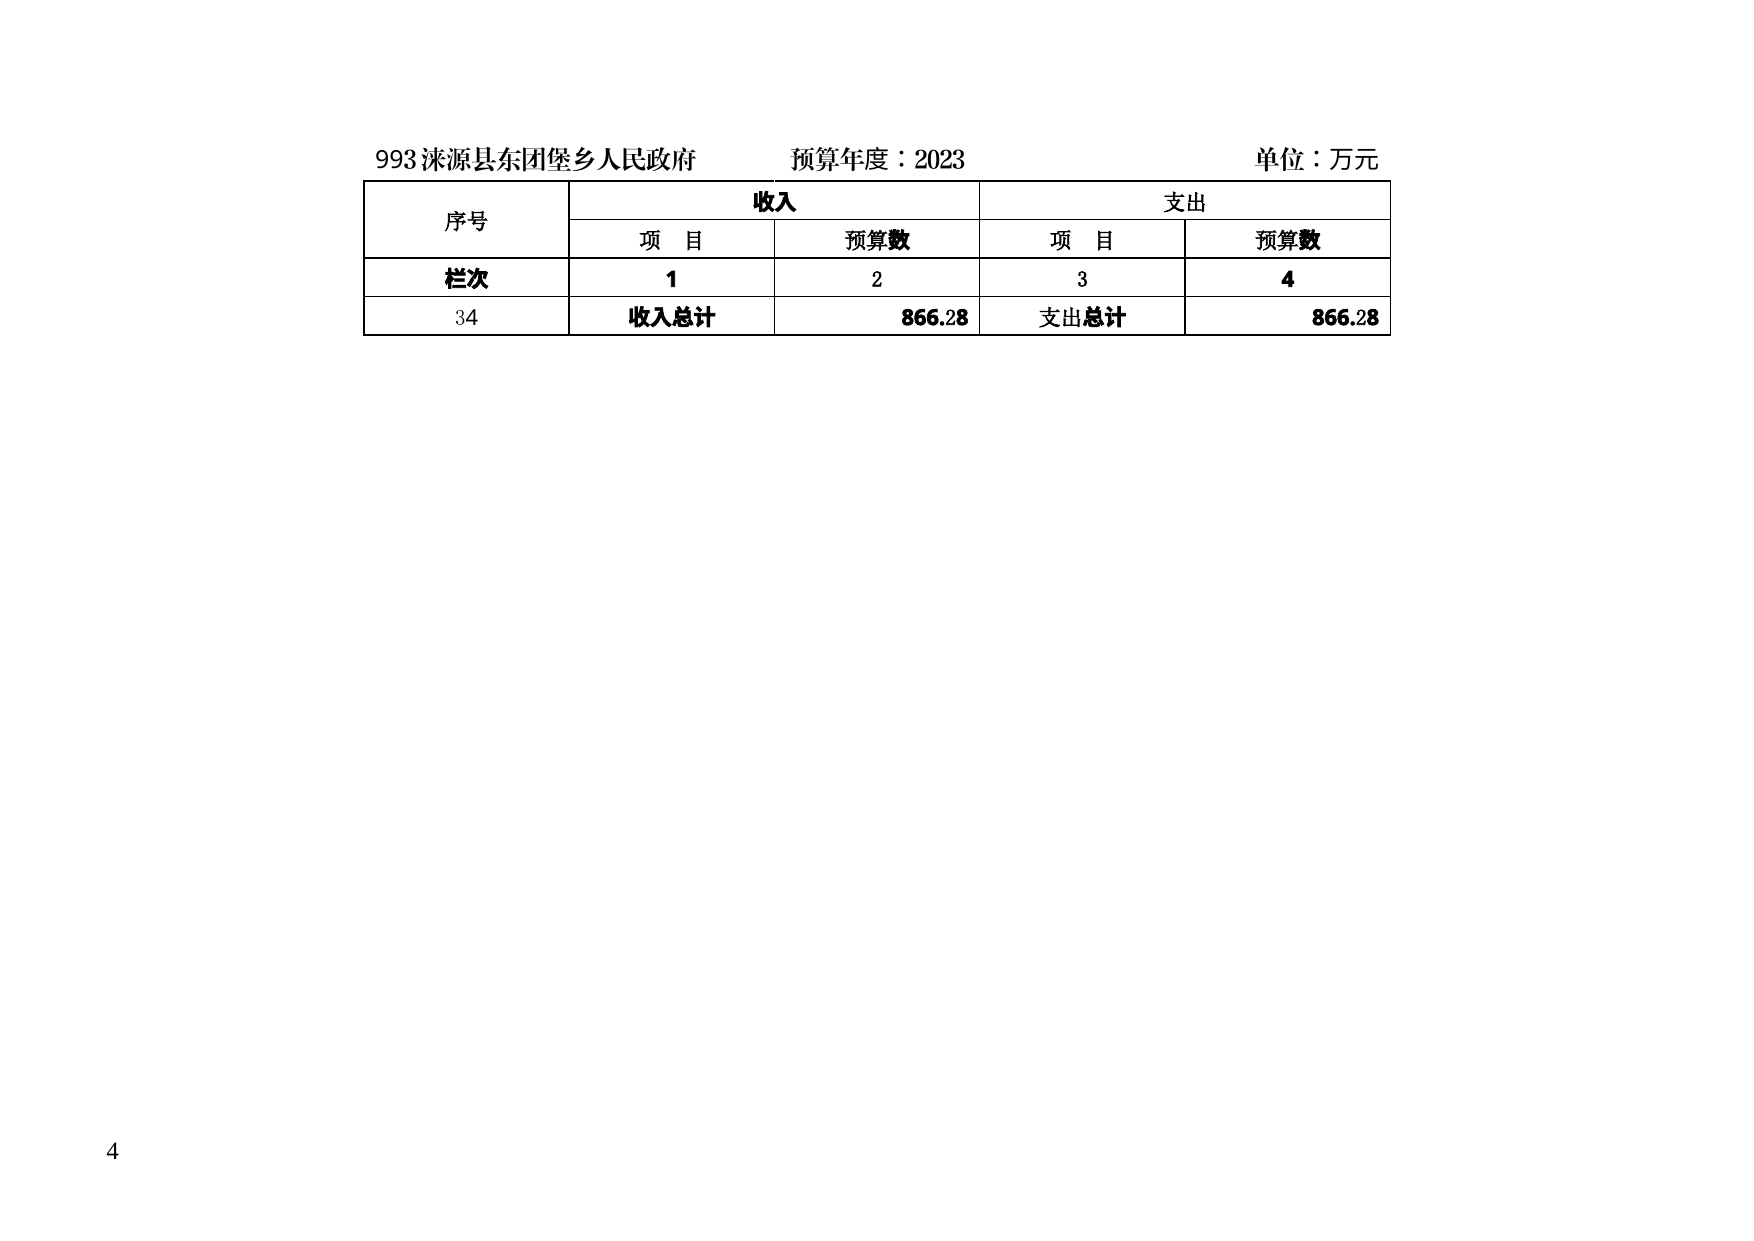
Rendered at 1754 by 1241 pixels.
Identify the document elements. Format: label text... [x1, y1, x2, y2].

table_cell 3 [980, 259, 1184, 296]
table_cell 支出 [980, 182, 1390, 219]
table_cell 866.28 [1186, 297, 1390, 334]
table_cell 项 目 [570, 220, 774, 257]
table_cell 1 [570, 259, 774, 296]
table_cell 34 [365, 297, 568, 334]
table_cell 收入 [570, 182, 979, 219]
table_cell 866.28 [775, 297, 979, 334]
table_cell 预算数 [775, 220, 979, 257]
table_cell 4 [1186, 259, 1390, 296]
table_cell 预算数 [1186, 220, 1390, 257]
table_cell 栏次 [365, 259, 568, 296]
table_cell 收入总计 [570, 297, 774, 334]
table_header 预算年度：2023 [775, 143, 979, 180]
table_header 993涞源县东团堡乡人民政府 [365, 143, 774, 180]
table_header 单位：万元 [980, 143, 1390, 180]
table_cell 项 目 [980, 220, 1184, 257]
table_cell 支出总计 [980, 297, 1184, 334]
table_cell 序号 [365, 182, 568, 257]
table_cell 2 [775, 259, 979, 296]
